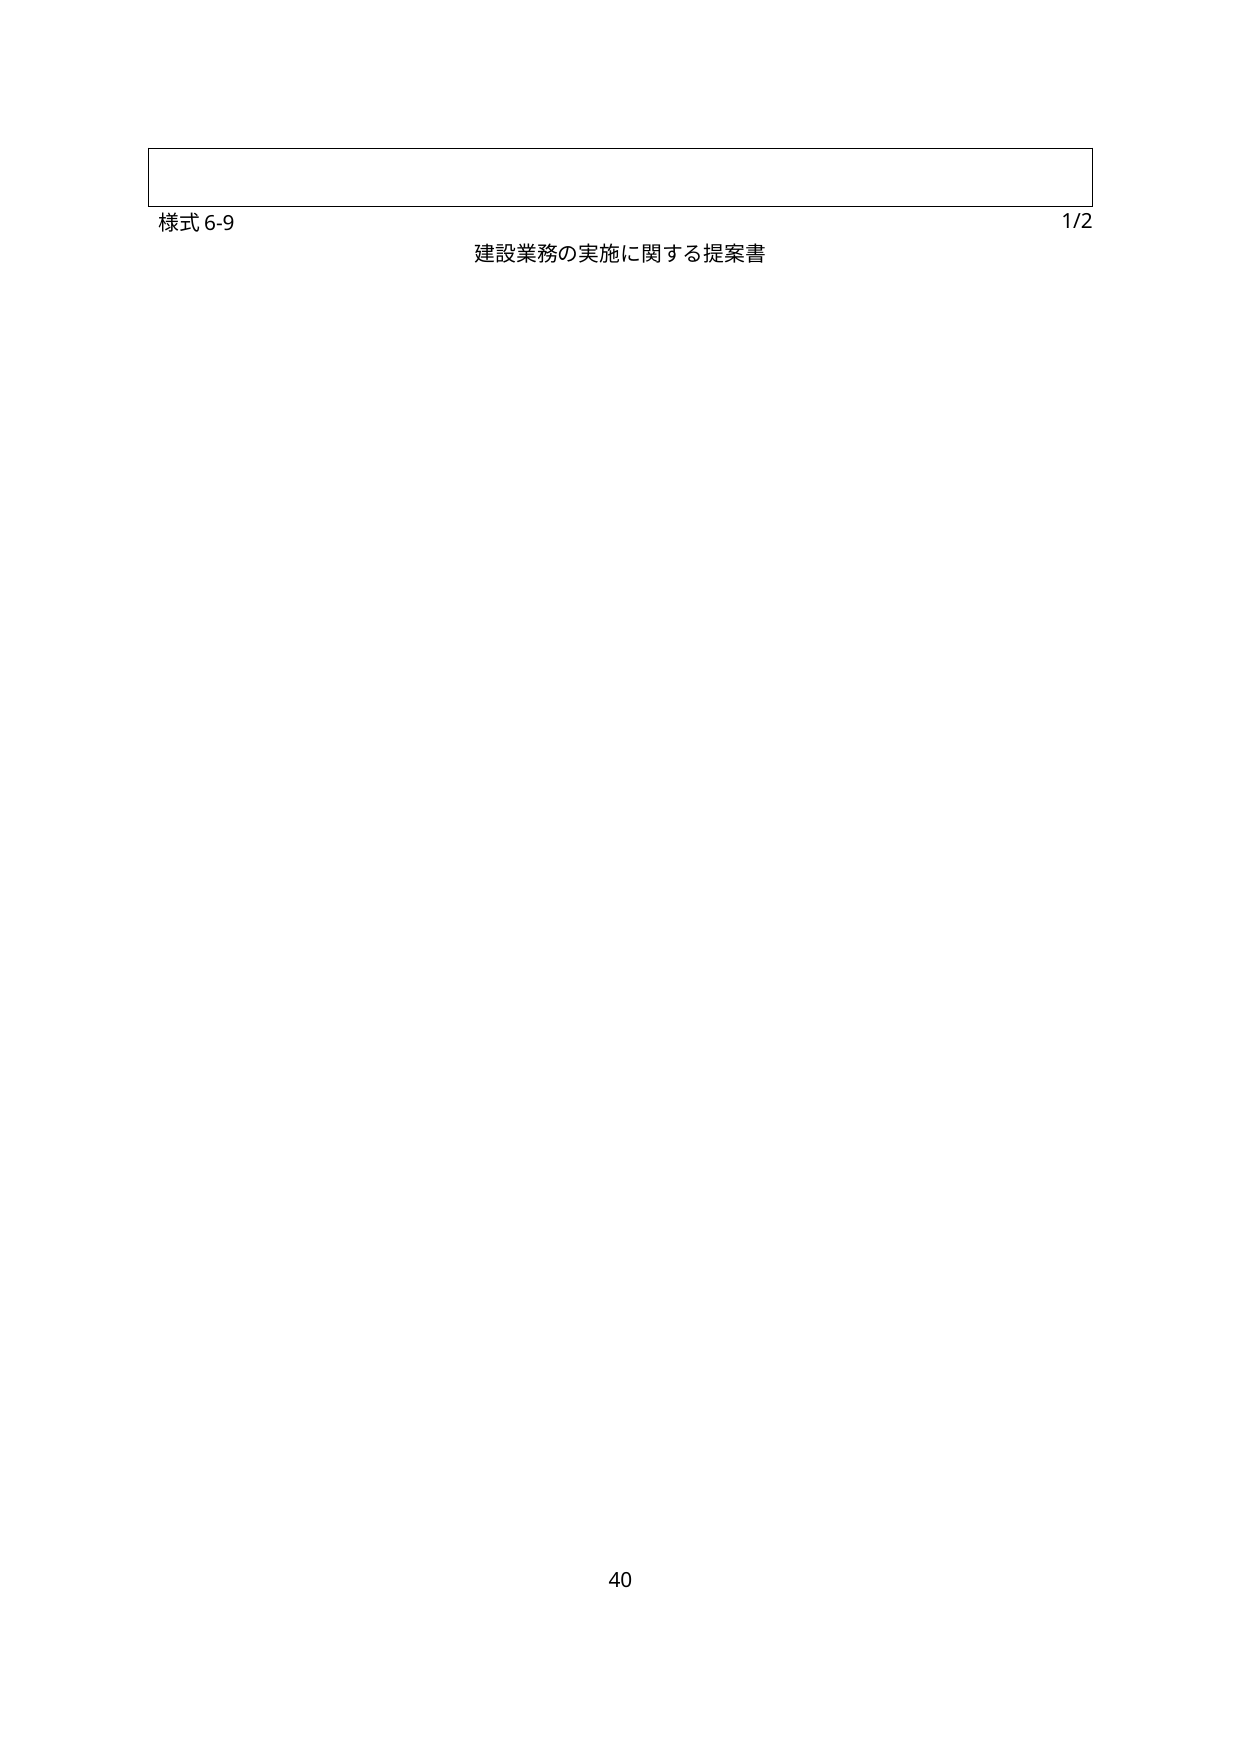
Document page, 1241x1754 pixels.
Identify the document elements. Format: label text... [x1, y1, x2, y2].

text 様式6-9 [158, 207, 583, 237]
text 1/2 [658, 207, 1092, 235]
text 建設業務の実施に関する提案書 [148, 237, 1092, 267]
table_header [149, 149, 1092, 206]
